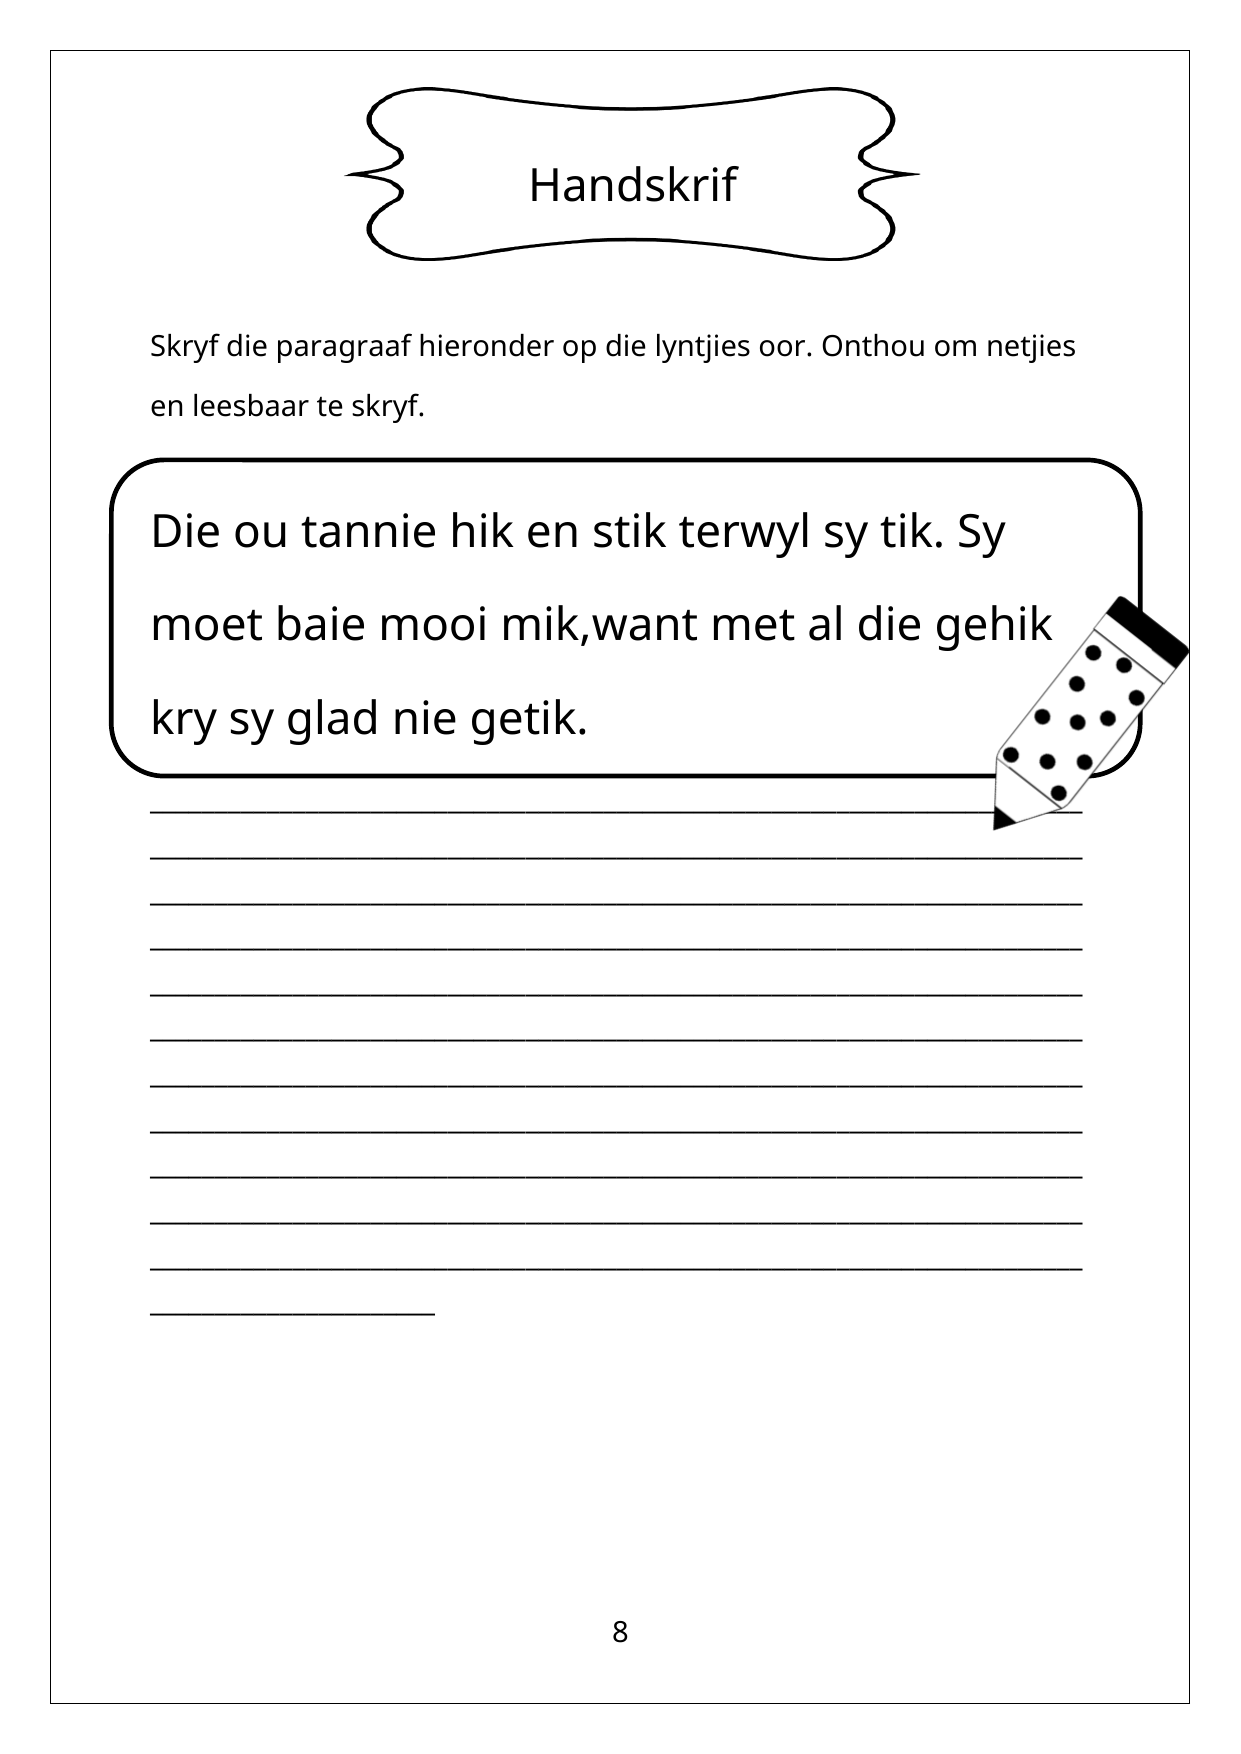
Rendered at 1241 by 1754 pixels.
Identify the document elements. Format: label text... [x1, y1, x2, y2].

picture [343, 87, 921, 261]
text Skryf die paragraaf hieronder op die lyntjies oor. Onthou om netjies en leesbaar te skryf. [150, 326, 1090, 425]
picture [956, 593, 1192, 858]
text ______________________________________________________________________________________________________________________________________________________________________________________________________________________________________________________________________________________________________________________________________________________________________________________________________________________________________________________________________________________________________________________________________________________________________________________________________________________________________________________________________________________________________________________________________________________________________________________________________________________________________________ [150, 779, 1090, 1320]
text Die ou tannie hik en stik terwyl sy tik. Sy moet baie mooi mik,want met al die gehik kry sy glad nie getik. [150, 498, 1090, 747]
